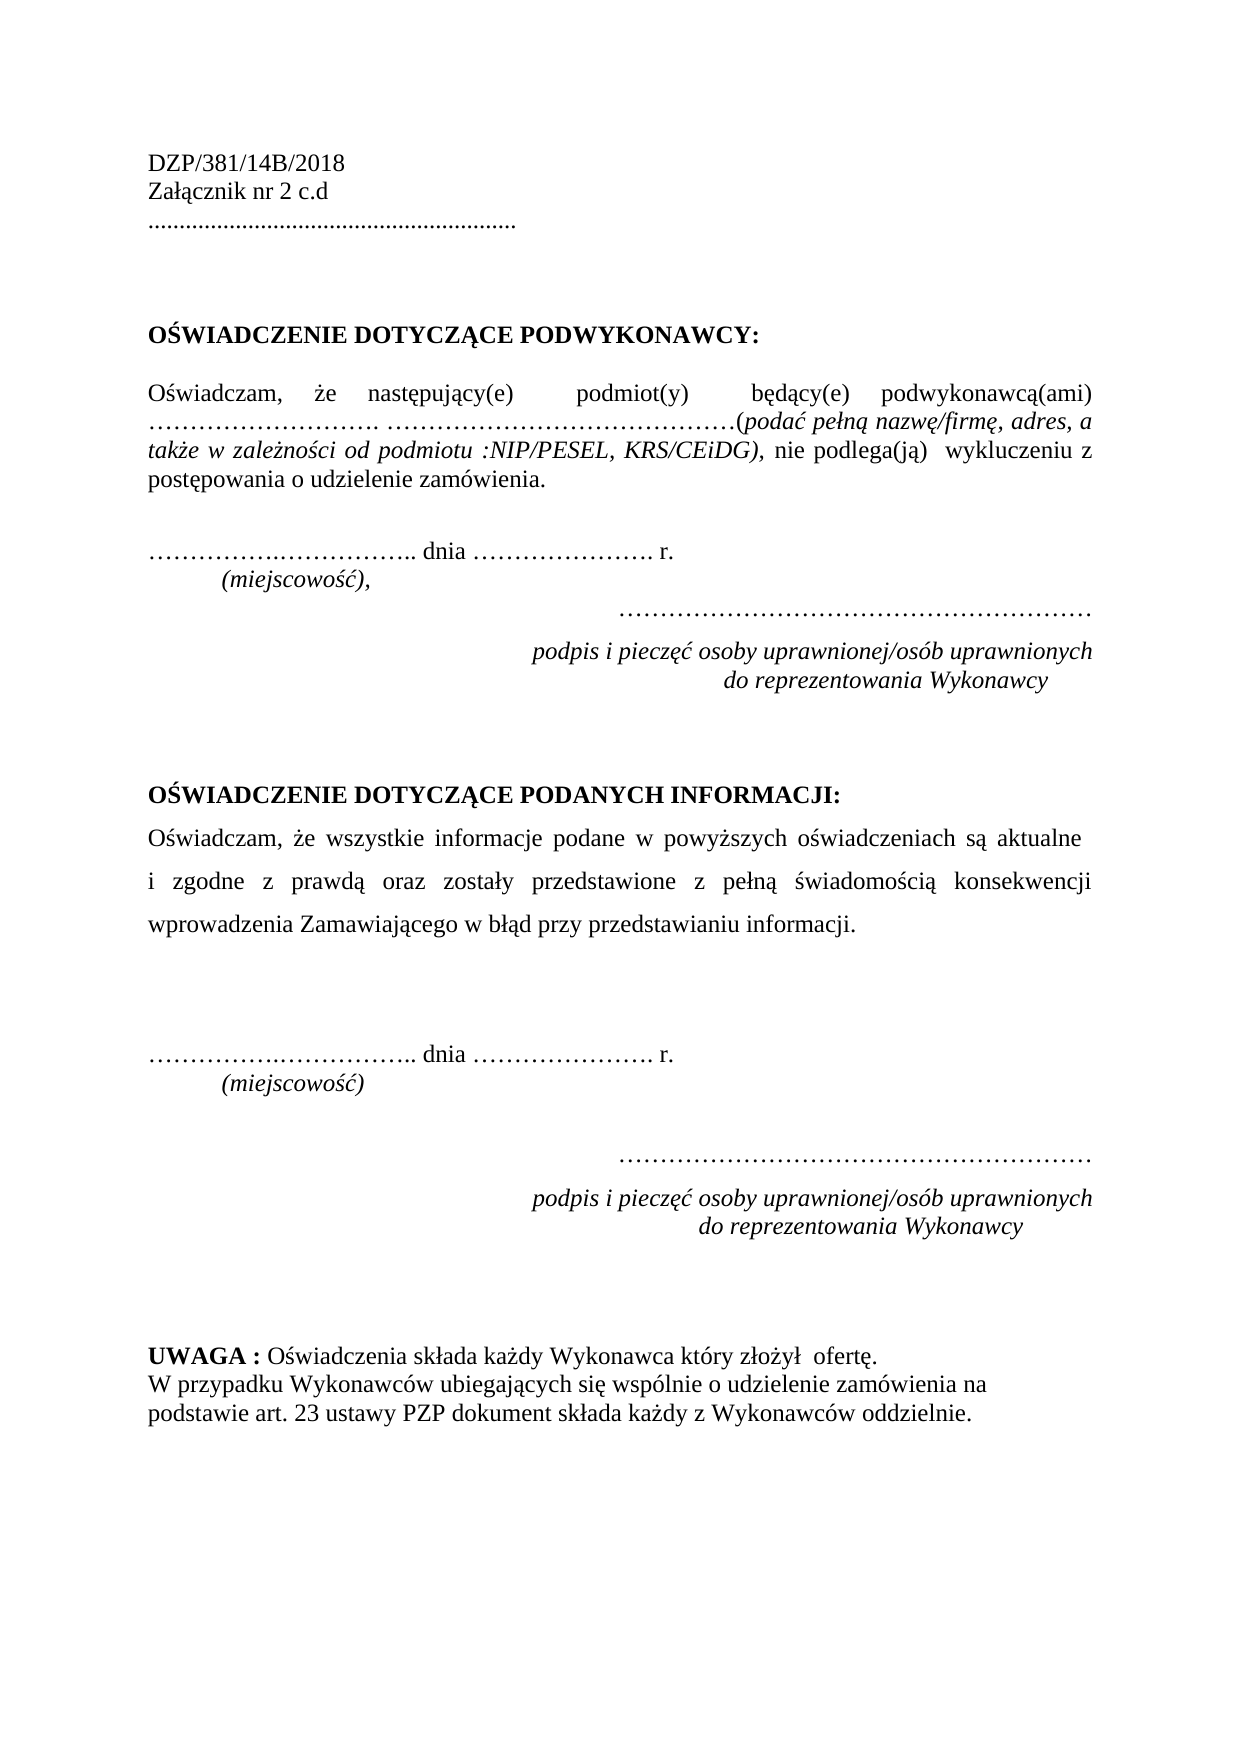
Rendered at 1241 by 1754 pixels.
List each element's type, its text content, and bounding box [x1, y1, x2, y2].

text podpis i pieczęć osoby uprawnionej/osób uprawnionych [148, 1183, 1093, 1211]
text podpis i pieczęć osoby uprawnionej/osób uprawnionych [148, 636, 1093, 665]
text ........................................................... [148, 205, 1093, 234]
text do reprezentowania Wykonawcy [148, 665, 1093, 694]
text OŚWIADCZENIE DOTYCZĄCE PODWYKONAWCY: [148, 320, 1093, 349]
text W przypadku Wykonawców ubiegających się wspólnie o udzielenie zamówienia na podstawie art. 23 ustawy PZP dokument składa każdy z Wykonawców oddzielnie. [148, 1369, 1093, 1427]
text Załącznik nr 2 c.d [148, 176, 1093, 205]
text (miejscowość) [148, 1068, 1093, 1096]
text …………….…………….. dnia …………………. r. [148, 1039, 1093, 1068]
text OŚWIADCZENIE DOTYCZĄCE PODANYCH INFORMACJI: [148, 780, 1093, 809]
text ………………………………………………… [148, 1139, 1093, 1168]
text …………….…………….. dnia …………………. r. [148, 536, 1093, 564]
text DZP/381/14B/2018 [148, 148, 1093, 176]
text do reprezentowania Wykonawcy [148, 1211, 1093, 1240]
text UWAGA : Oświadczenia składa każdy Wykonawca który złożył ofertę. [148, 1341, 1093, 1369]
text Oświadczam, że wszystkie informacje podane w powyższych oświadczeniach są aktualne i zgodne z prawdą oraz zostały przedstawione z pełną świadomością konsekwencji wprowadzenia Zamawiającego w błąd przy przedstawianiu informacji. [148, 823, 1093, 938]
text Oświadczam, że następujący(e) podmiot(y) będący(e) podwykonawcą(ami)………………………. ……………………………………(podać pełną nazwę/firmę, adres, a także w zależności od podmiotu :NIP/PESEL, KRS/CEiDG), nie podlega(ją) wykluczeniu z postępowania o udzielenie zamówienia. [148, 378, 1093, 493]
text ………………………………………………… [148, 593, 1093, 622]
text (miejscowość), [148, 564, 1093, 593]
